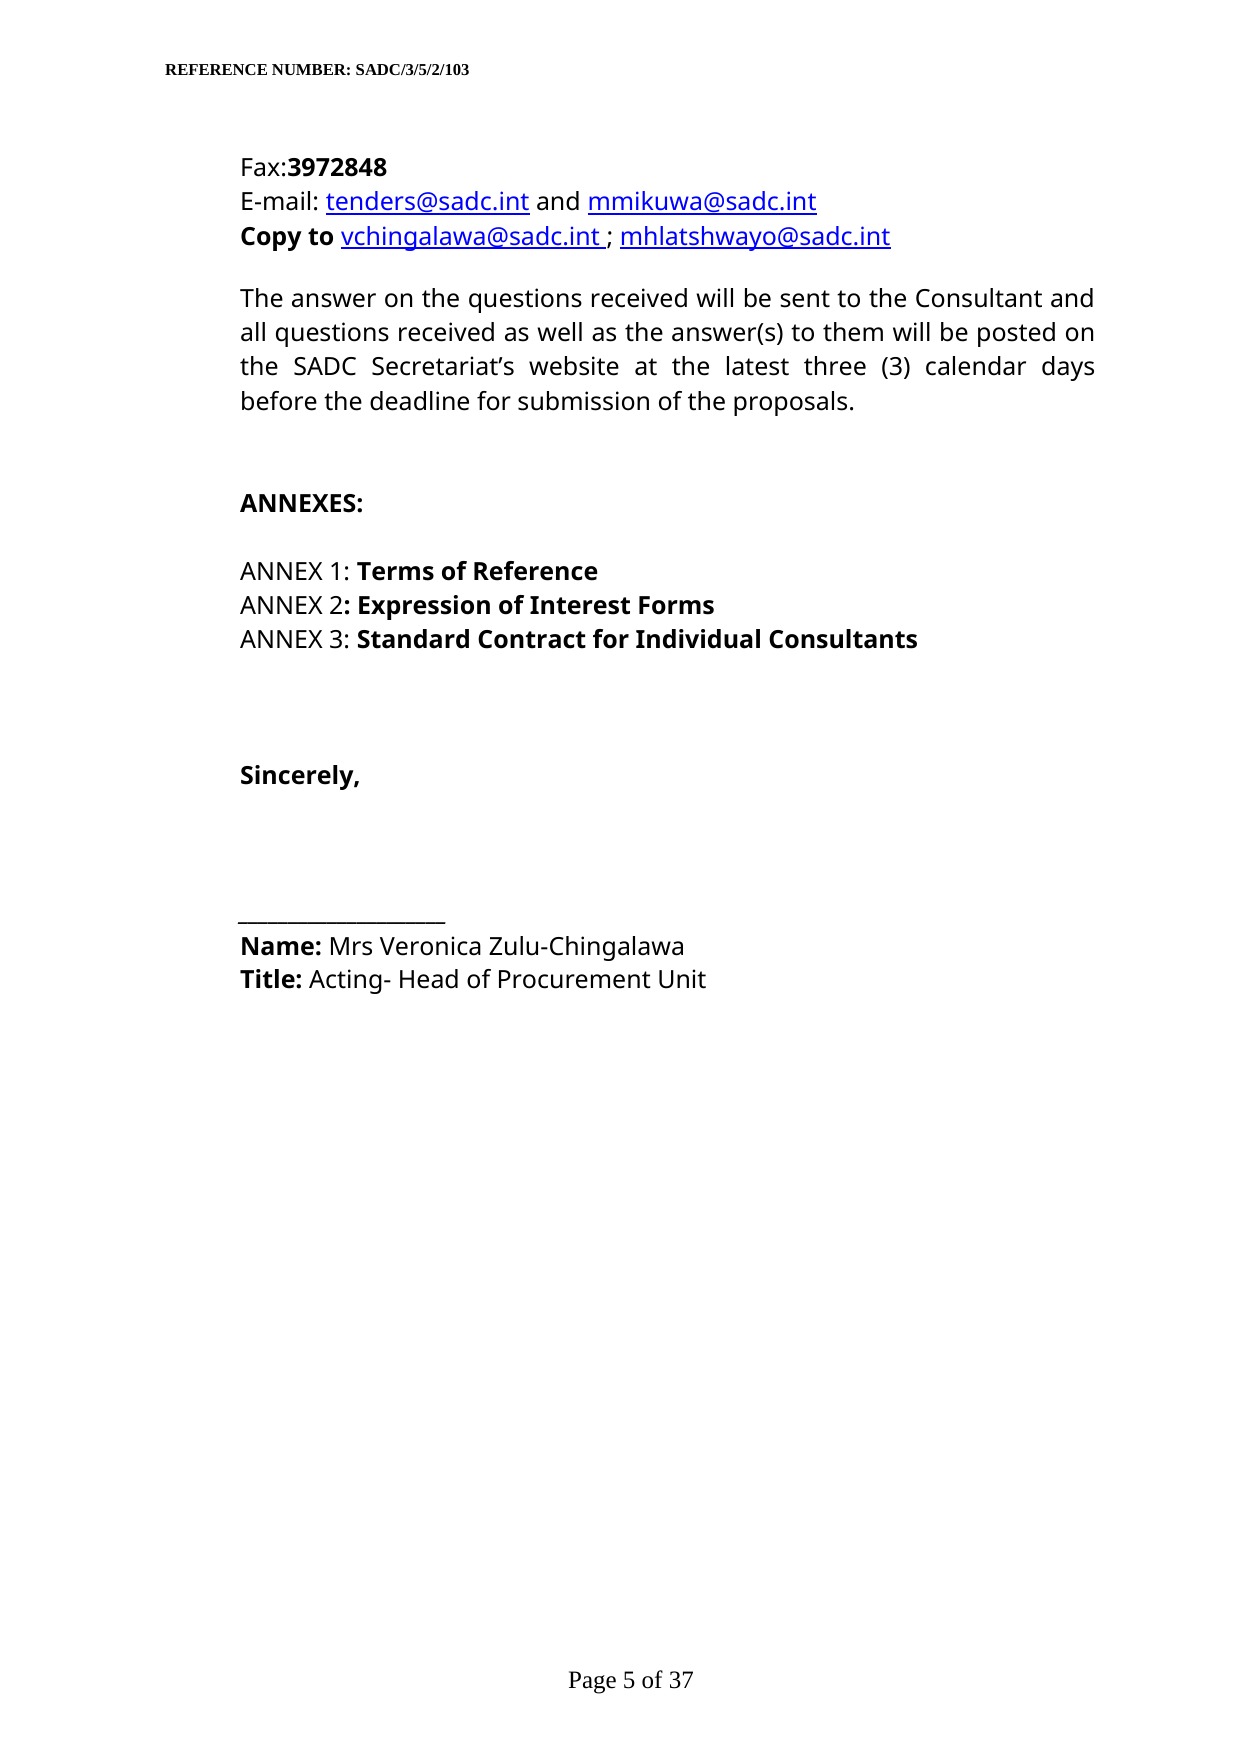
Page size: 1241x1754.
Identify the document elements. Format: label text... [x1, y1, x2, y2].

text Title: Acting- Head of Procurement Unit [165, 962, 1096, 996]
text ANNEX 3: Standard Contract for Individual Consultants [165, 622, 1096, 656]
text Fax:3972848 [165, 150, 1096, 184]
text _____________________ [165, 894, 1096, 928]
text ANNEXES: [165, 485, 1096, 519]
text Name: Mrs Veronica Zulu-Chingalawa [165, 928, 1096, 962]
text ANNEX 2: Expression of Interest Forms [165, 587, 1096, 622]
text E-mail: tenders@sadc.int and mmikuwa@sadc.int [240, 184, 1096, 218]
text Copy to vchingalawa@sadc.int ; mhlatshwayo@sadc.int [240, 218, 1096, 252]
text The answer on the questions received will be sent to the Consultant and all questions received as well as the answer(s) to them will be posted on the SADC Secretariat’s website at the latest three (3) calendar days before the deadline for submission of the proposals. [165, 281, 1096, 417]
text Sincerely, [165, 758, 1096, 792]
text ANNEX 1: Terms of Reference [165, 553, 1096, 587]
